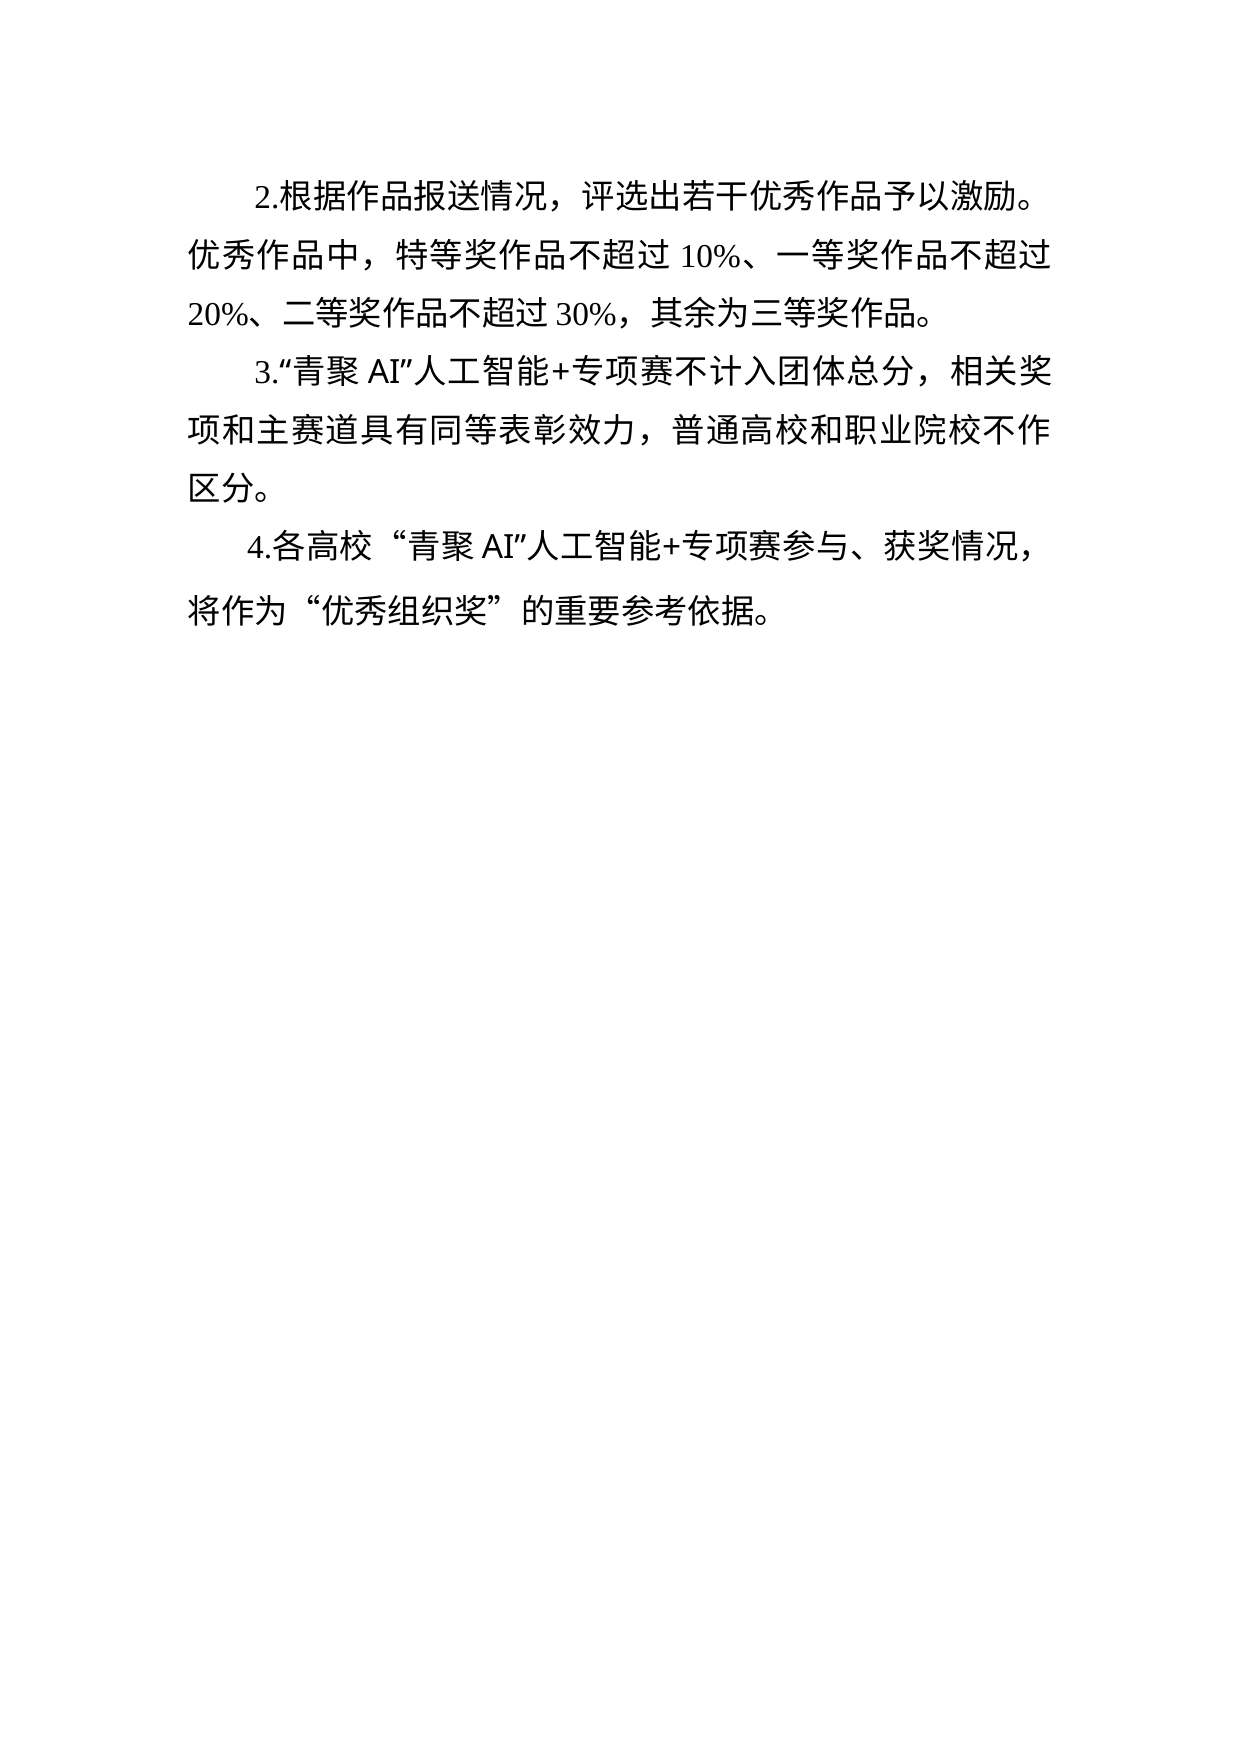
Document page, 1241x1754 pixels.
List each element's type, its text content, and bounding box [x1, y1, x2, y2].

text 3.“青聚AI”人工智能+专项赛不计入团体总分，相关奖项和主赛道具有同等表彰效力，普通高校和职业院校不作区分。 [187, 337, 1053, 512]
text 2.根据作品报送情况，评选出若干优秀作品予以激励。优秀作品中，特等奖作品不超过10%、一等奖作品不超过20%、二等奖作品不超过30%，其余为三等奖作品。 [187, 162, 1053, 337]
text 4.各高校“青聚AI”人工智能+专项赛参与、获奖情况，将作为“优秀组织奖”的重要参考依据。 [187, 512, 1053, 642]
